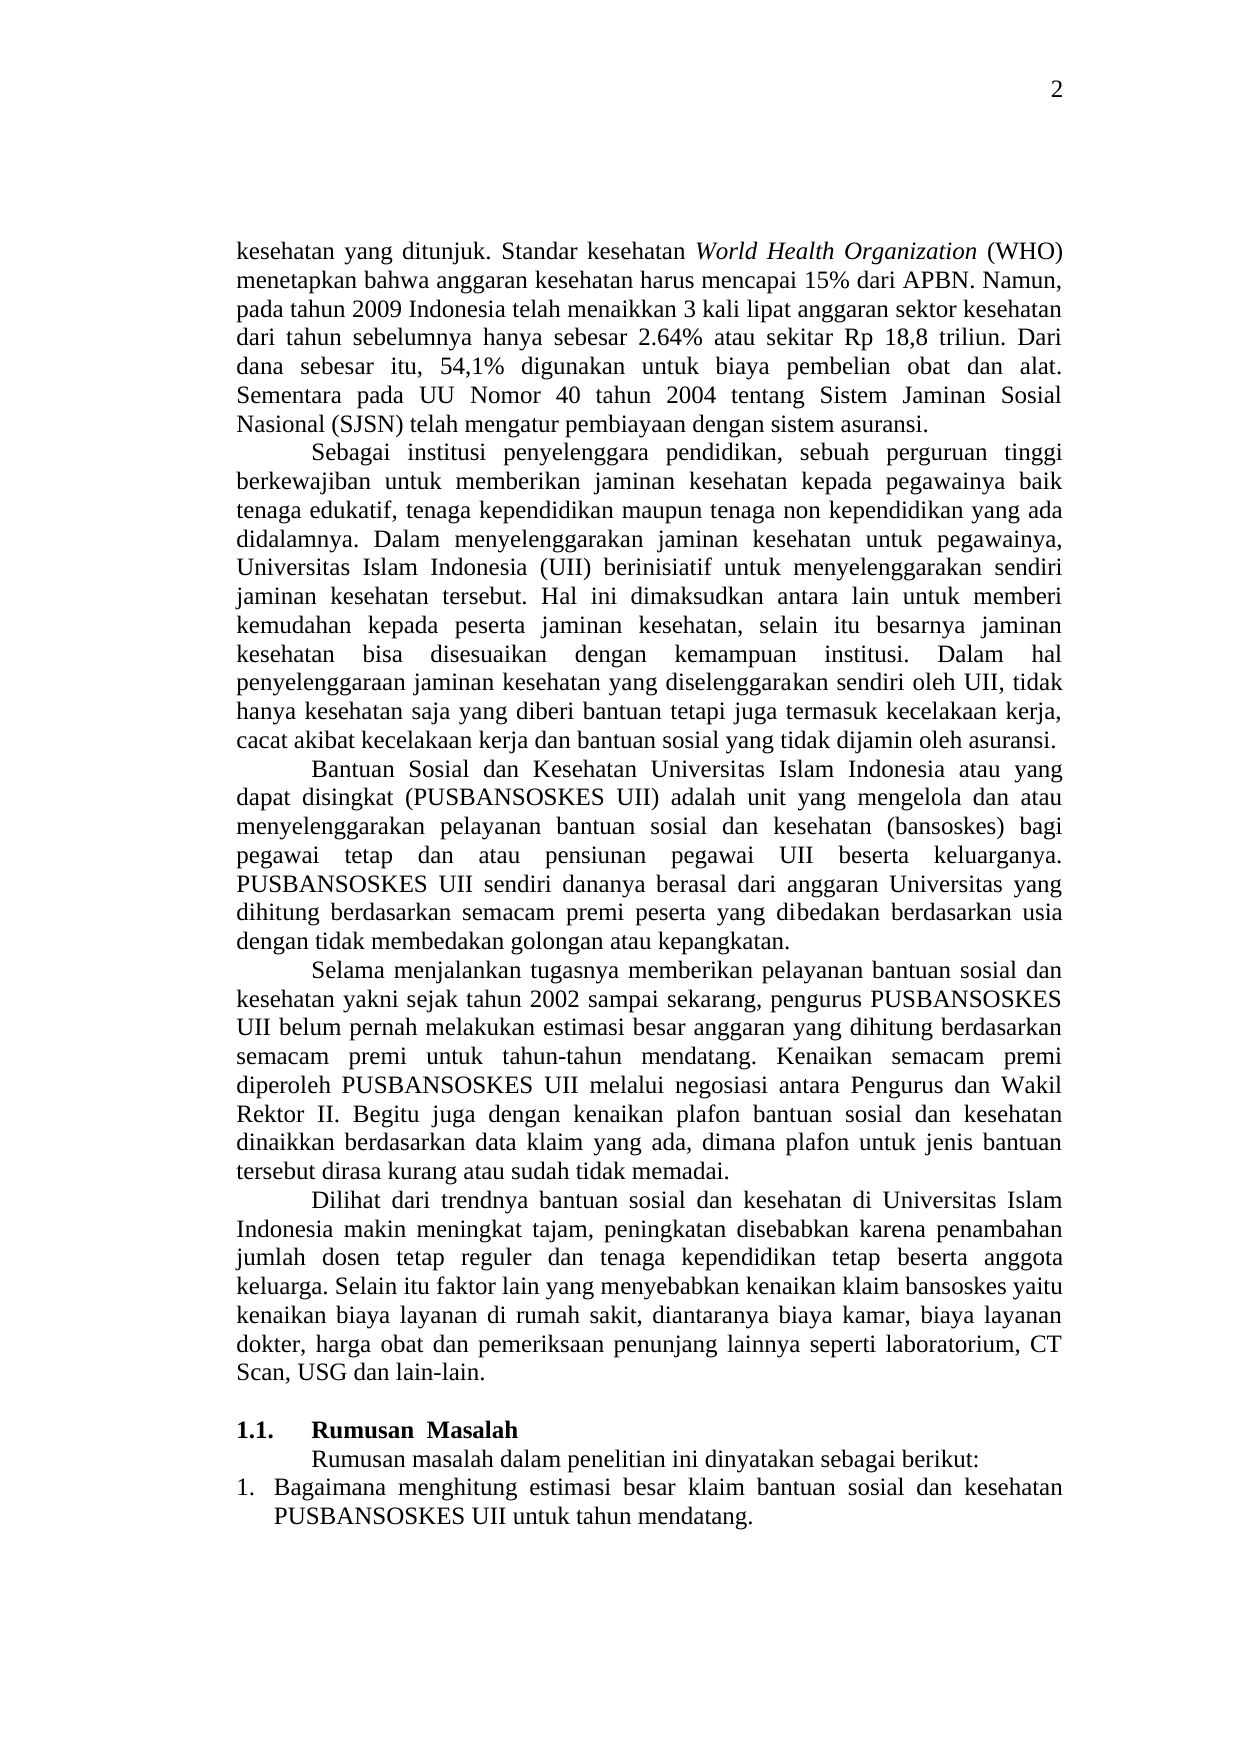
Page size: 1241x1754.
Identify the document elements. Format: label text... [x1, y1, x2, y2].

text Dilihat dari trendnya bantuan sosial dan kesehatan di Universitas Islam Indonesia makin meningkat tajam, peningkatan disebabkan karena penambahan jumlah dosen tetap reguler dan tenaga kependidikan tetap beserta anggota keluarga. Selain itu faktor lain yang menyebabkan kenaikan klaim bansoskes yaitu kenaikan biaya layanan di rumah sakit, diantaranya biaya kamar, biaya layanan dokter, harga obat dan pemeriksaan penunjang lainnya seperti laboratorium, CT Scan, USG dan lain-lain. [236, 1185, 1063, 1386]
text Sebagai institusi penyelenggara pendidikan, sebuah perguruan tinggi berkewajiban untuk memberikan jaminan kesehatan kepada pegawainya baik tenaga edukatif, tenaga kependidikan maupun tenaga non kependidikan yang ada didalamnya. Dalam menyelenggarakan jaminan kesehatan untuk pegawainya, Universitas Islam Indonesia (UII) berinisiatif untuk menyelenggarakan sendiri jaminan kesehatan tersebut. Hal ini dimaksudkan antara lain untuk memberi kemudahan kepada peserta jaminan kesehatan, selain itu besarnya jaminan kesehatan bisa disesuaikan dengan kemampuan institusi. Dalam hal penyelenggaraan jaminan kesehatan yang diselenggarakan sendiri oleh UII, tidak hanya kesehatan saja yang diberi bantuan tetapi juga termasuk kecelakaan kerja, cacat akibat kecelakaan kerja dan bantuan sosial yang tidak dijamin oleh asuransi. [236, 437, 1063, 754]
text Bantuan Sosial dan Kesehatan Universitas Islam Indonesia atau yang dapat disingkat (PUSBANSOSKES UII) adalah unit yang mengelola dan atau menyelenggarakan pelayanan bantuan sosial dan kesehatan (bansoskes) bagi pegawai tetap dan atau pensiunan pegawai UII beserta keluarganya. PUSBANSOSKES UII sendiri dananya berasal dari anggaran Universitas yang dihitung berdasarkan semacam premi peserta yang dibedakan berdasarkan usia dengan tidak membedakan golongan atau kepangkatan. [236, 754, 1063, 955]
text Selama menjalankan tugasnya memberikan pelayanan bantuan sosial dan kesehatan yakni sejak tahun 2002 sampai sekarang, pengurus PUSBANSOSKES UII belum pernah melakukan estimasi besar anggaran yang dihitung berdasarkan semacam premi untuk tahun-tahun mendatang. Kenaikan semacam premi diperoleh PUSBANSOSKES UII melalui negosiasi antara Pengurus dan Wakil Rektor II. Begitu juga dengan kenaikan plafon bantuan sosial dan kesehatan dinaikkan berdasarkan data klaim yang ada, dimana plafon untuk jenis bantuan tersebut dirasa kurang atau sudah tidak memadai. [236, 955, 1063, 1185]
text 1.1. Rumusan Masalah [236, 1415, 1063, 1444]
list Bagaimana menghitung estimasi besar klaim bantuan sosial dan kesehatan PUSBANSOSKES UII untuk tahun mendatang. [236, 1472, 1063, 1530]
text Rumusan masalah dalam penelitian ini dinyatakan sebagai berikut: [236, 1444, 1063, 1472]
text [236, 236, 1063, 437]
